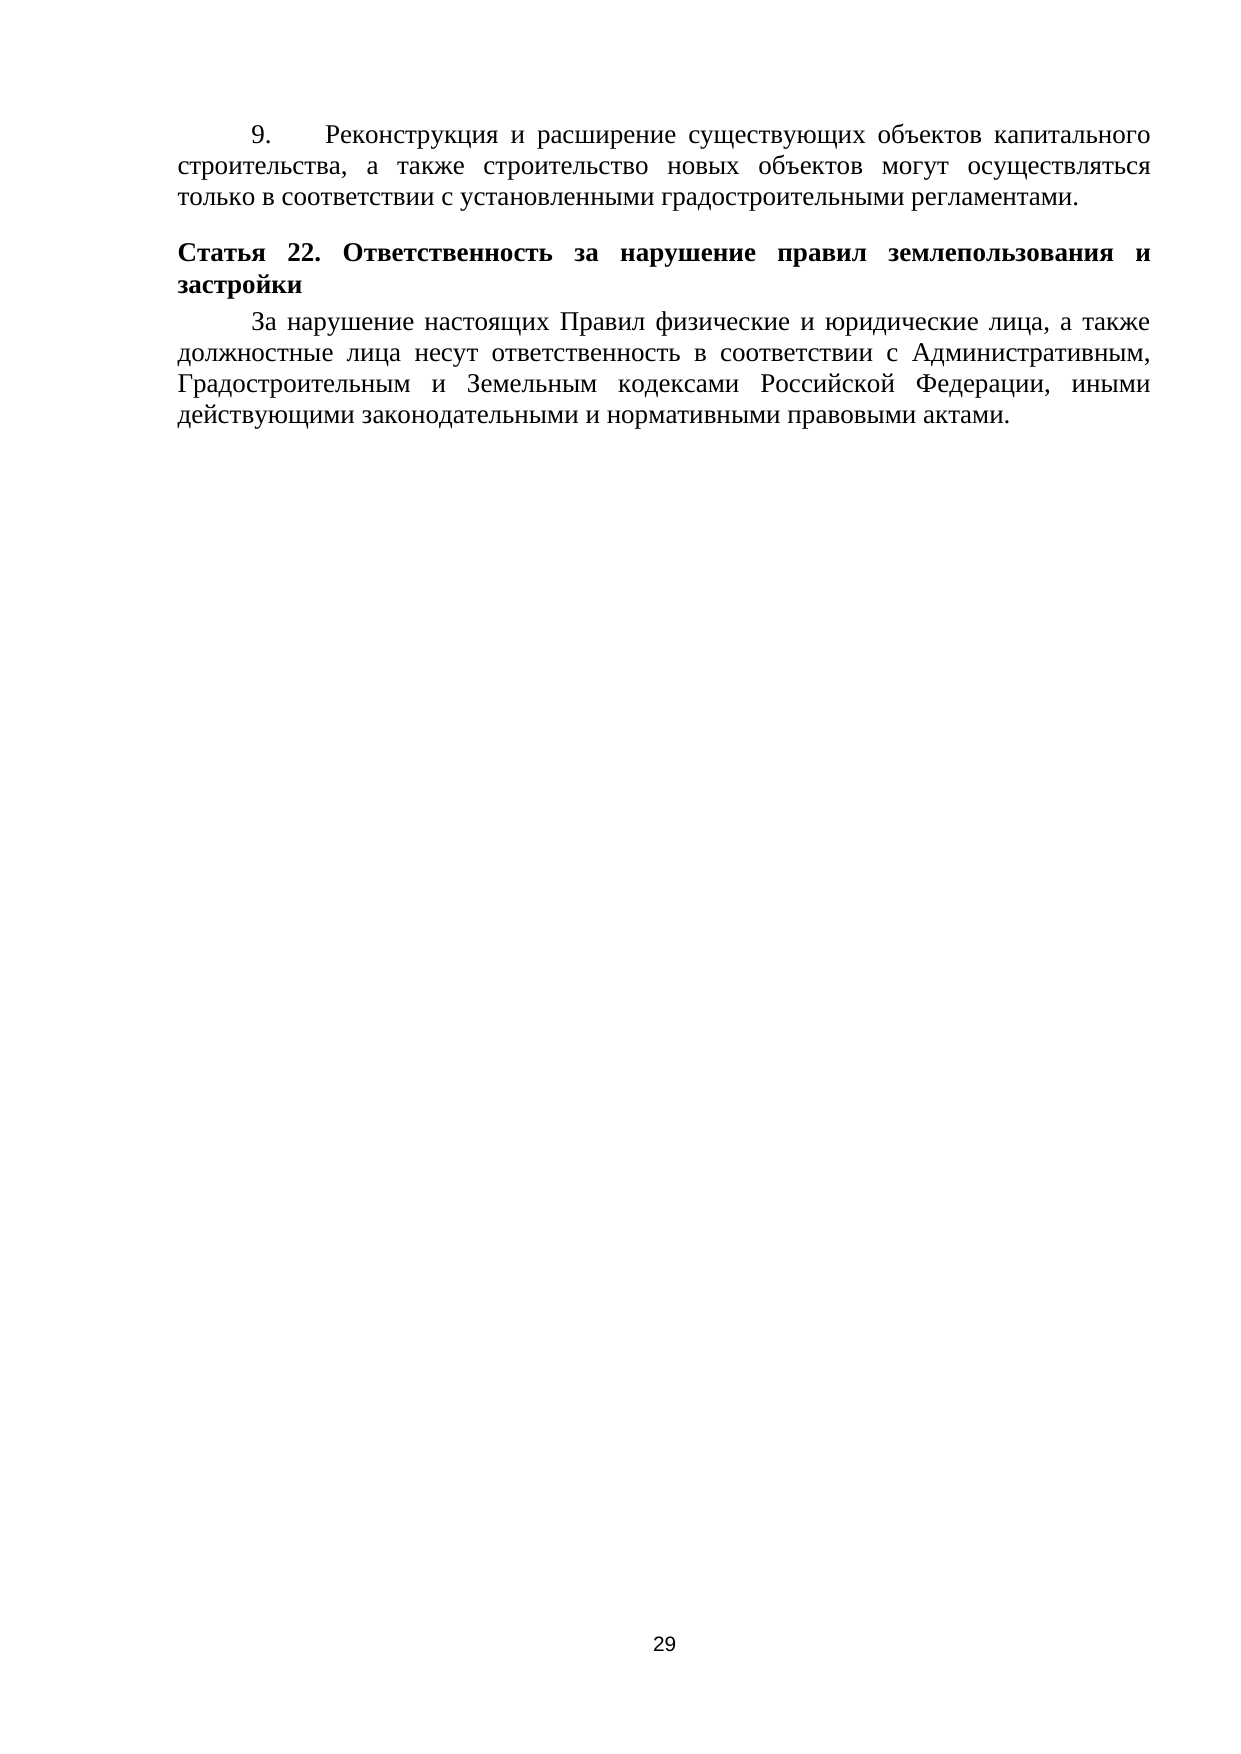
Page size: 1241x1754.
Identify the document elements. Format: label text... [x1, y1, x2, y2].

text За нарушение настоящих Правил физические и юридические лица, а также должностные лица несут ответственность в соответствии с Административным, Градостроительным и Земельным кодексами Российской Федерации, иными действующими законодательными и нормативными правовыми актами. [177, 305, 1152, 430]
subtitle Статья 22. Ответственность за нарушение правил землепользования и застройки [177, 237, 1152, 299]
list Реконструкция и расширение существующих объектов капитального строительства, а также строительство новых объектов могут осуществляться только в соответствии с установленными градостроительными регламентами. [177, 118, 1152, 212]
